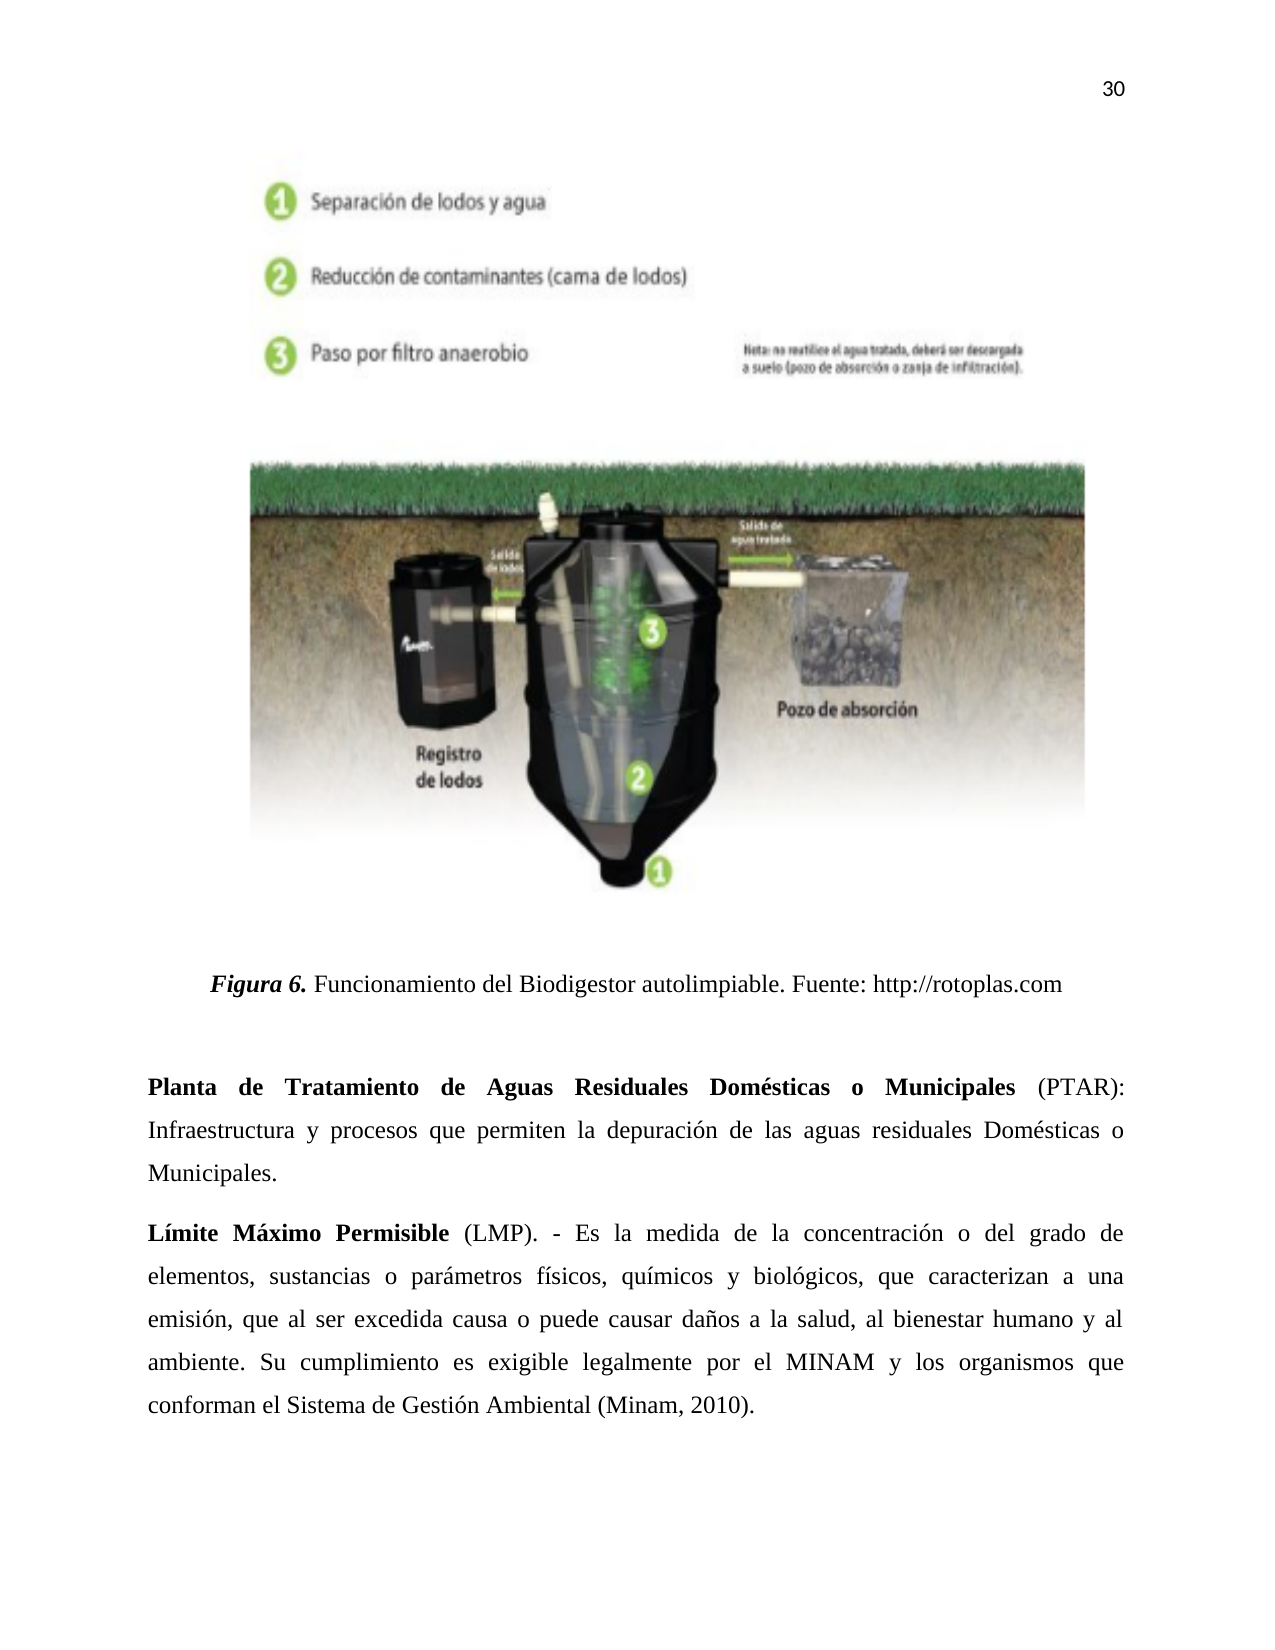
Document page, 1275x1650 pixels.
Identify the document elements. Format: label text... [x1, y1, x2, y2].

picture [246, 150, 1098, 955]
list Figura 6. Funcionamiento del Biodigestor autolimpiable. Fuente: http://rotoplas.com [148, 969, 1125, 997]
text Planta de Tratamiento de Aguas Residuales Domésticas o Municipales (PTAR): Infraestructura y procesos que permiten la depuración de las aguas residuales Domésticas o Municipales. [148, 1072, 1125, 1187]
text Límite Máximo Permisible (LMP). - Es la medida de la concentración o del grado de elementos, sustancias o parámetros físicos, químicos y biológicos, que caracterizan a una emisión, que al ser excedida causa o puede causar daños a la salud, al bienestar humano y al ambiente. Su cumplimiento es exigible legalmente por el MINAM y los organismos que conforman el Sistema de Gestión Ambiental (Minam, 2010). [148, 1218, 1125, 1419]
